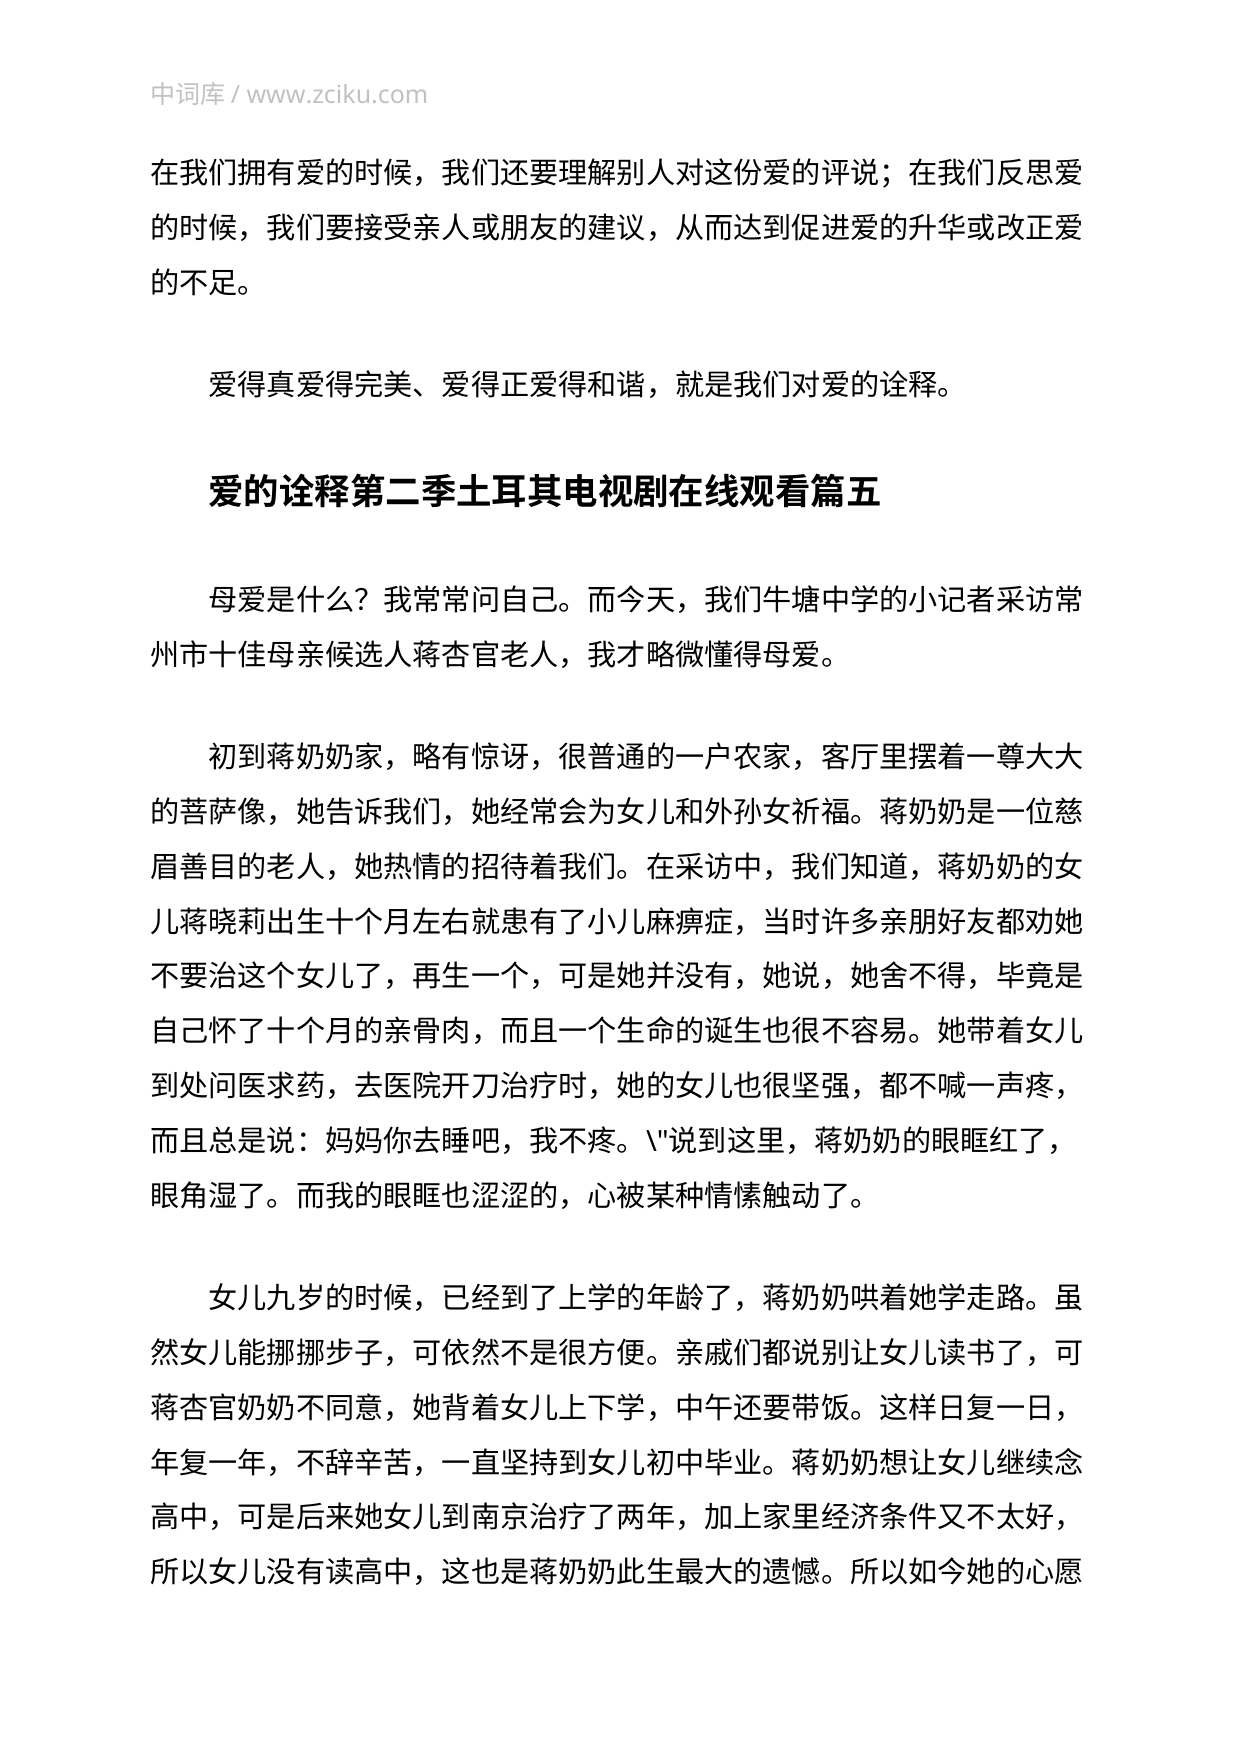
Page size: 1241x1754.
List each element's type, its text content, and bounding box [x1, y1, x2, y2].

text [150, 1274, 1090, 1591]
text 爱的诠释第二季土耳其电视剧在线观看篇五 [150, 463, 1090, 514]
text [150, 150, 1090, 302]
text 爱得真爱得完美、爱得正爱得和谐，就是我们对爱的诠释。 [150, 362, 1090, 404]
text 初到蒋奶奶家，略有惊讶，很普通的一户农家，客厅里摆着一尊大大的菩萨像，她告诉我们，她经常会为女儿和外孙女祈福。蒋奶奶是一位慈眉善目的老人，她热情的招待着我们。在采访中，我们知道，蒋奶奶的女儿蒋晓莉出生十个月左右就患有了小儿麻痹症，当时许多亲朋好友都劝她不要治这个女儿了，再生一个，可是她并没有，她说，她舍不得，毕竟是自己怀了十个月的亲骨肉，而且一个生命的诞生也很不容易。她带着女儿到处问医求药，去医院开刀治疗时，她的女儿也很坚强，都不喊一声疼，而且总是说：妈妈你去睡吧，我不疼。\"说到这里，蒋奶奶的眼眶红了，眼角湿了。而我的眼眶也涩涩的，心被某种情愫触动了。 [150, 733, 1090, 1215]
text 母爱是什么？我常常问自己。而今天，我们牛塘中学的小记者采访常州市十佳母亲候选人蒋杏官老人，我才略微懂得母爱。 [150, 577, 1090, 674]
